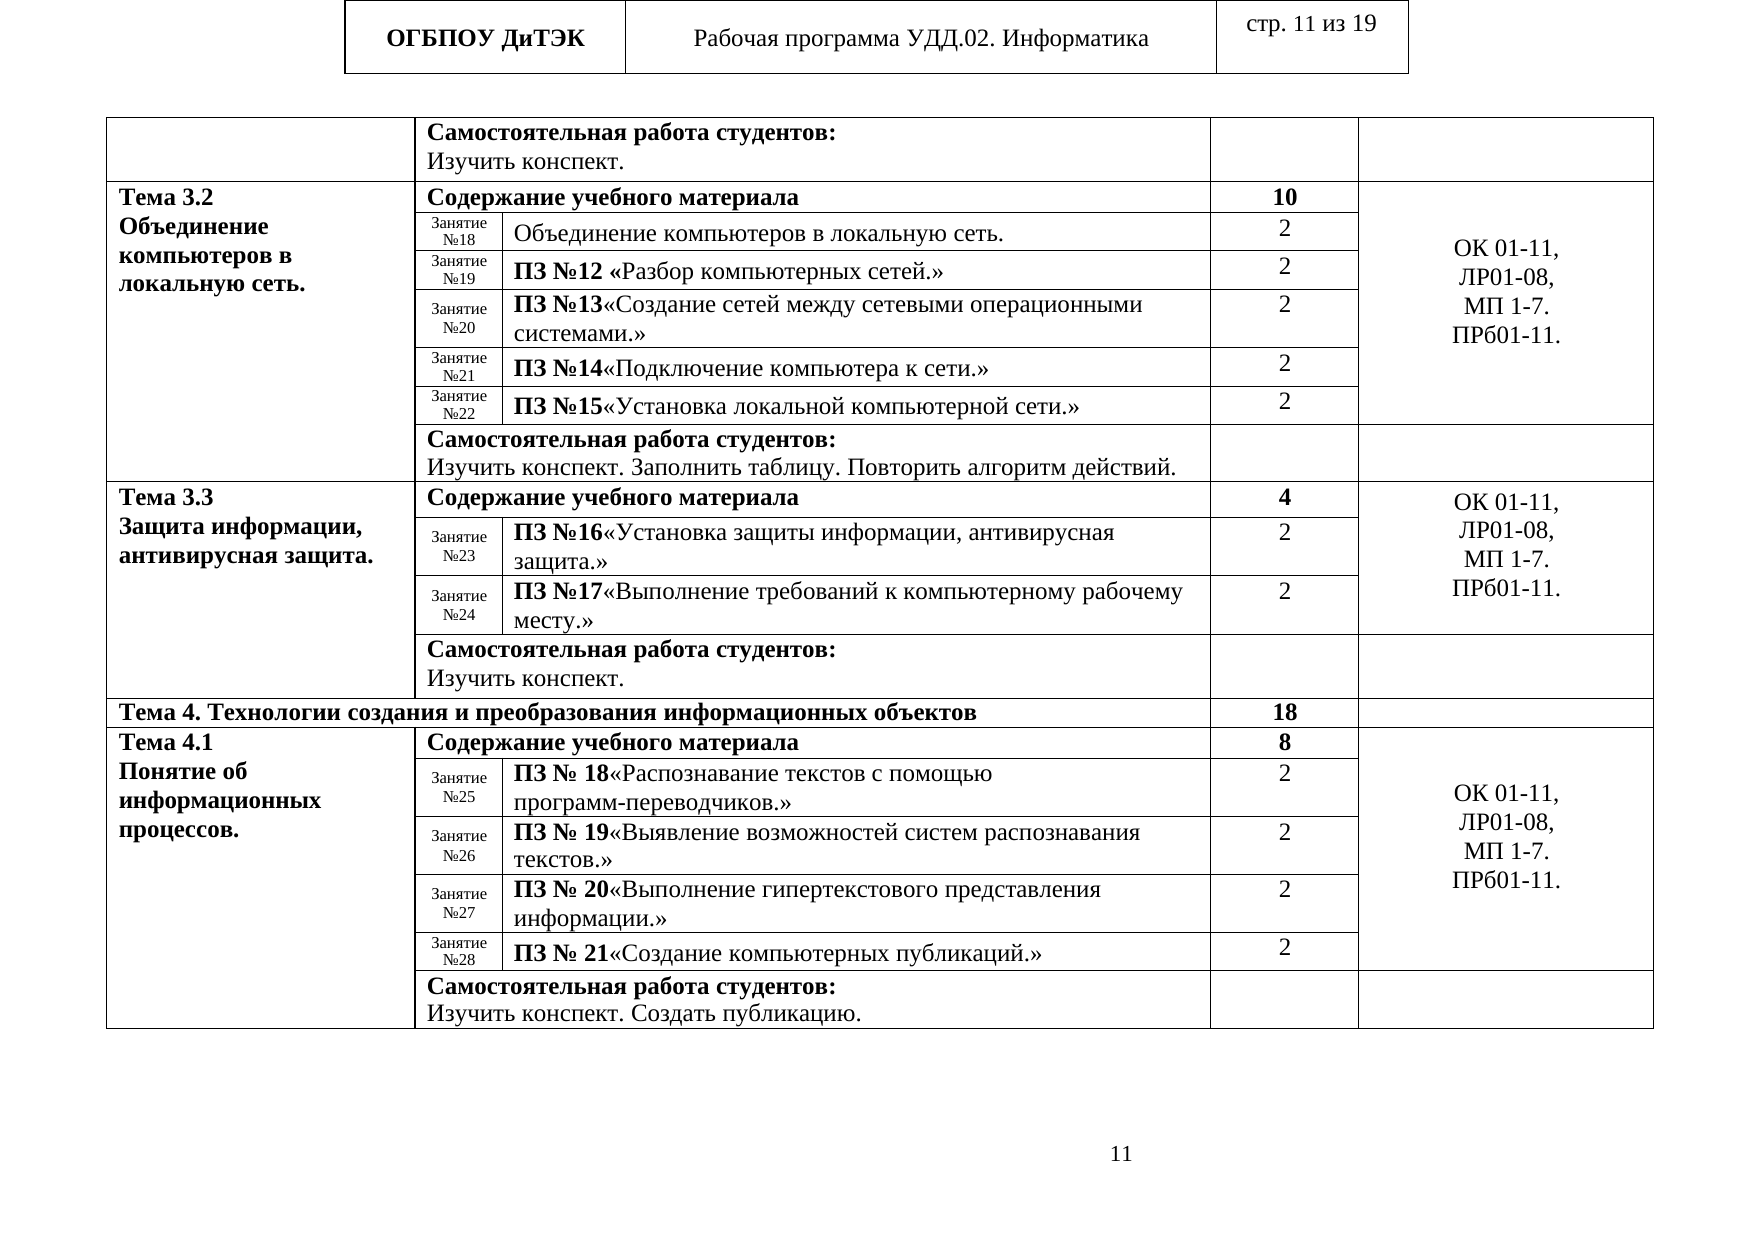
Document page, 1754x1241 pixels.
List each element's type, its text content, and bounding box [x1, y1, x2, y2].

table_cell 2 [1211, 576, 1358, 634]
table_cell [1211, 635, 1358, 698]
table_header [1359, 118, 1653, 181]
table_cell [1359, 635, 1653, 698]
table_cell Самостоятельная работа студентов: Изучить конспект. [416, 635, 1210, 698]
table_cell 2 [1211, 251, 1358, 289]
table_cell [1211, 971, 1358, 1028]
table_cell ОК 01-11, ЛР01-08, МП 1-7. ПРб01-11. [1359, 482, 1653, 634]
table_cell 2 [1211, 213, 1358, 250]
table_cell Занятие №25 [416, 759, 502, 816]
table_cell Занятие №24 [416, 576, 502, 634]
table_cell [1359, 425, 1653, 481]
table_header Самостоятельная работа студентов: Изучить конспект. [416, 118, 1210, 181]
table_cell Тема 3.3 Защита информации, антивирусная защита. [107, 482, 414, 698]
table_cell ПЗ №12 «Разбор компьютерных сетей.» [503, 251, 1210, 289]
table_cell Тема 4.1 Понятие об информационных процессов. [107, 728, 414, 1028]
table_cell Занятие №28 [416, 933, 502, 970]
table_cell Занятие №20 [416, 290, 502, 347]
table_cell Занятие №21 [416, 348, 502, 386]
table_cell ПЗ № 18«Распознавание текстов с помощью программ-переводчиков.» [503, 759, 1210, 816]
table_cell ОК 01-11, ЛР01-08, МП 1-7. ПРб01-11. [1359, 182, 1653, 424]
table_cell ПЗ №17«Выполнение требований к компьютерному рабочему месту.» [503, 576, 1210, 634]
table_cell 2 [1211, 348, 1358, 386]
table_cell Содержание учебного материала [416, 182, 1210, 212]
table_cell Занятие №19 [416, 251, 502, 289]
table_cell [1359, 699, 1653, 727]
table_cell ПЗ № 20«Выполнение гипертекстового представления информации.» [503, 875, 1210, 932]
table_cell Содержание учебного материала [416, 728, 1210, 758]
table_cell ОК 01-11, ЛР01-08, МП 1-7. ПРб01-11. [1359, 728, 1653, 970]
table_cell ПЗ №14«Подключение компьютера к сети.» [503, 348, 1210, 386]
table_cell Содержание учебного материала [416, 482, 1210, 517]
table_cell 10 [1211, 182, 1358, 212]
table_cell [1211, 425, 1358, 481]
table_cell Занятие №18 [416, 213, 502, 250]
table_cell Занятие №23 [416, 518, 502, 575]
table_cell 2 [1211, 817, 1358, 873]
table_cell Самостоятельная работа студентов: Изучить конспект. Заполнить таблицу. Повторить алгоритм действий. [416, 425, 1210, 481]
table_cell Занятие №26 [416, 817, 502, 873]
table_cell 2 [1211, 518, 1358, 575]
table_cell ПЗ № 21«Создание компьютерных публикаций.» [503, 933, 1210, 970]
table_cell 2 [1211, 290, 1358, 347]
table_cell ПЗ №13«Создание сетей между сетевыми операционными системами.» [503, 290, 1210, 347]
table_cell Самостоятельная работа студентов: Изучить конспект. Создать публикацию. [416, 971, 1210, 1028]
table_cell 2 [1211, 933, 1358, 970]
table_header [1211, 118, 1358, 181]
table_cell 18 [1211, 699, 1358, 727]
table_cell 2 [1211, 875, 1358, 932]
table_cell ПЗ №15«Установка локальной компьютерной сети.» [503, 387, 1210, 424]
table_cell 2 [1211, 759, 1358, 816]
table_cell Объединение компьютеров в локальную сеть. [503, 213, 1210, 250]
table_cell ПЗ № 19«Выявление возможностей систем распознавания текстов.» [503, 817, 1210, 873]
table_cell Занятие №27 [416, 875, 502, 932]
table_cell Занятие №22 [416, 387, 502, 424]
table_cell [1359, 971, 1653, 1028]
table_cell 4 [1211, 482, 1358, 517]
table_cell Тема 3.2 Объединение компьютеров в локальную сеть. [107, 182, 414, 481]
table_cell ПЗ №16«Установка защиты информации, антивирусная защита.» [503, 518, 1210, 575]
table_cell 8 [1211, 728, 1358, 758]
table_cell 2 [1211, 387, 1358, 424]
table_cell Тема 4. Технологии создания и преобразования информационных объектов [107, 699, 1210, 727]
table_header [107, 118, 414, 181]
